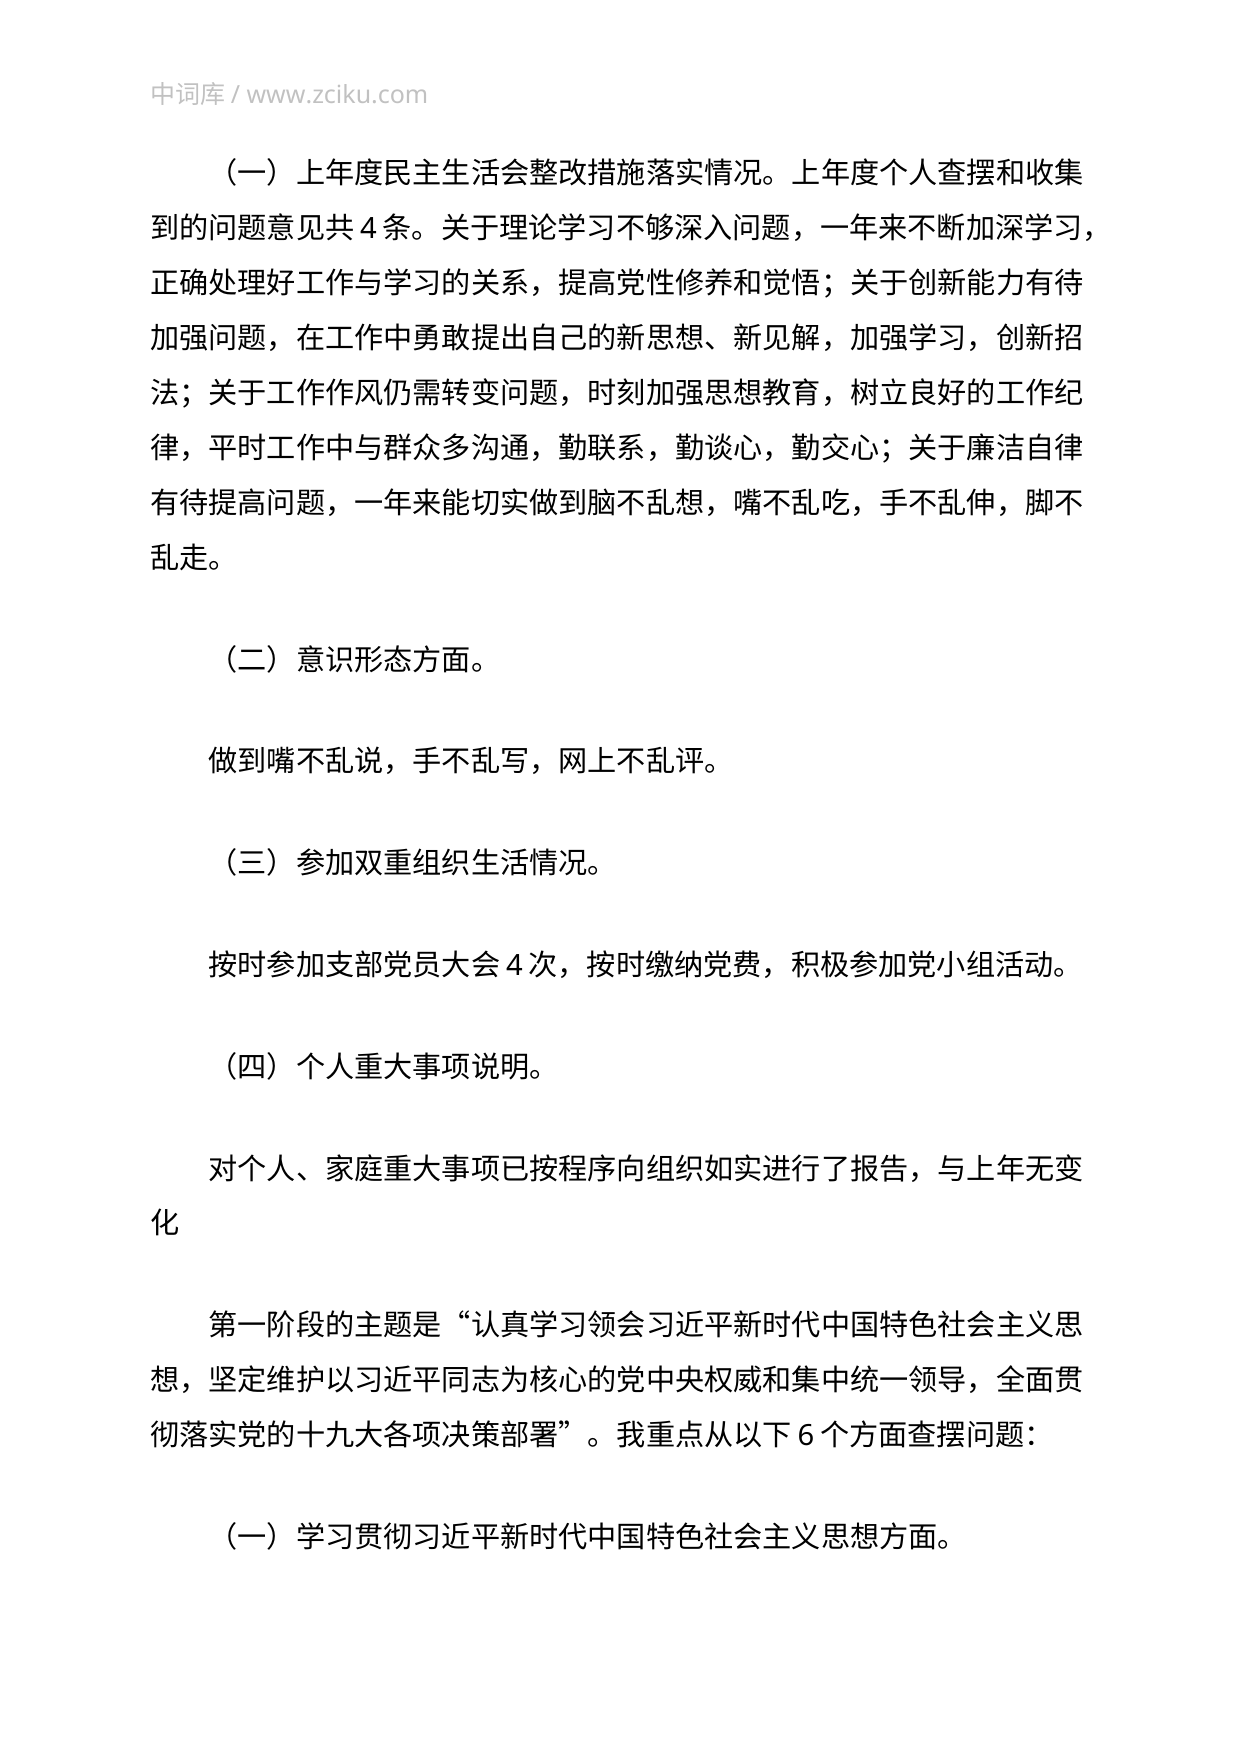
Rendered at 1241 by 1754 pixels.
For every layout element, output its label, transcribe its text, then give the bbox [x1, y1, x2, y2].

text 对个人、家庭重大事项已按程序向组织如实进行了报告，与上年无变化 [150, 1145, 1090, 1242]
text （一）学习贯彻习近平新时代中国特色社会主义思想方面。 [150, 1514, 1090, 1556]
text 按时参加支部党员大会4次，按时缴纳党费，积极参加党小组活动。 [150, 941, 1090, 984]
text 做到嘴不乱说，手不乱写，网上不乱评。 [150, 738, 1090, 780]
text （二）意识形态方面。 [150, 636, 1090, 678]
text （一）上年度民主生活会整改措施落实情况。上年度个人查摆和收集到的问题意见共4条。关于理论学习不够深入问题，一年来不断加深学习，正确处理好工作与学习的关系，提高党性修养和觉悟；关于创新能力有待加强问题，在工作中勇敢提出自己的新思想、新见解，加强学习，创新招法；关于工作作风仍需转变问题，时刻加强思想教育，树立良好的工作纪律，平时工作中与群众多沟通，勤联系，勤谈心，勤交心；关于廉洁自律有待提高问题，一年来能切实做到脑不乱想，嘴不乱吃，手不乱伸，脚不乱走。 [150, 150, 1090, 577]
text 第一阶段的主题是“认真学习领会习近平新时代中国特色社会主义思想，坚定维护以习近平同志为核心的党中央权威和集中统一领导，全面贯彻落实党的十九大各项决策部署”。我重点从以下6个方面查摆问题： [150, 1302, 1090, 1454]
text （三）参加双重组织生活情况。 [150, 840, 1090, 882]
text （四）个人重大事项说明。 [150, 1043, 1090, 1086]
